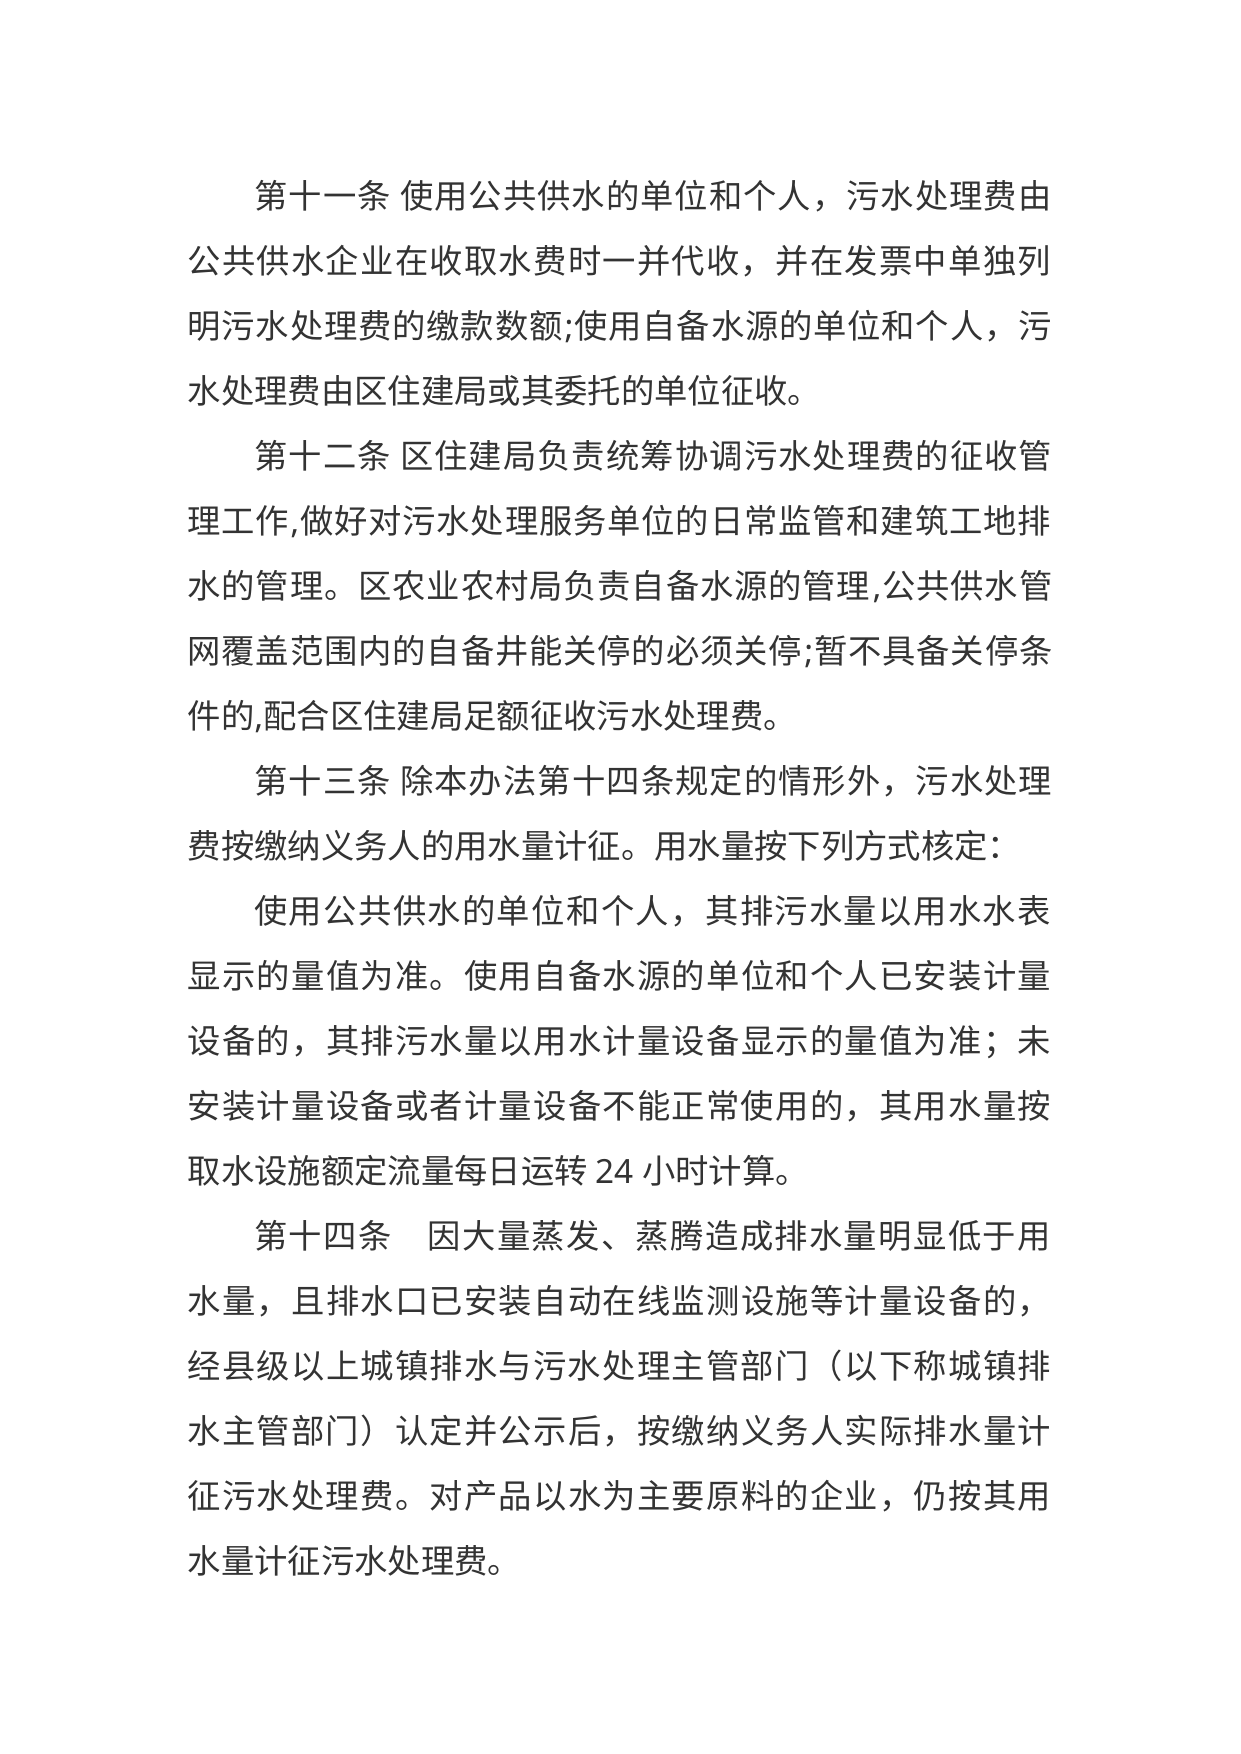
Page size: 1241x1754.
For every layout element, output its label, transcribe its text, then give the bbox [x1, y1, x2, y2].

text 使用公共供水的单位和个人，其排污水量以用水水表显示的量值为准。使用自备水源的单位和个人已安装计量设备的，其排污水量以用水计量设备显示的量值为准；未安装计量设备或者计量设备不能正常使用的，其用水量按取水设施额定流量每日运转 24 小时计算。 [187, 877, 1053, 1202]
text 第十二条 区住建局负责统筹协调污水处理费的征收管理工作,做好对污水处理服务单位的日常监管和建筑工地排水的管理。区农业农村局负责自备水源的管理,公共供水管网覆盖范围内的自备井能关停的必须关停;暂不具备关停条件的,配合区住建局足额征收污水处理费。 [187, 422, 1053, 747]
text 第十一条 使用公共供水的单位和个人，污水处理费由公共供水企业在收取水费时一并代收，并在发票中单独列明污水处理费的缴款数额;使用自备水源的单位和个人，污水处理费由区住建局或其委托的单位征收。 [187, 162, 1053, 422]
text 第十三条 除本办法第十四条规定的情形外，污水处理费按缴纳义务人的用水量计征。用水量按下列方式核定： [187, 747, 1053, 877]
text 第十四条 因大量蒸发、蒸腾造成排水量明显低于用水量，且排水口已安装自动在线监测设施等计量设备的，经县级以上城镇排水与污水处理主管部门（以下称城镇排水主管部门）认定并公示后，按缴纳义务人实际排水量计征污水处理费。对产品以水为主要原料的企业，仍按其用水量计征污水处理费。 [187, 1202, 1053, 1592]
